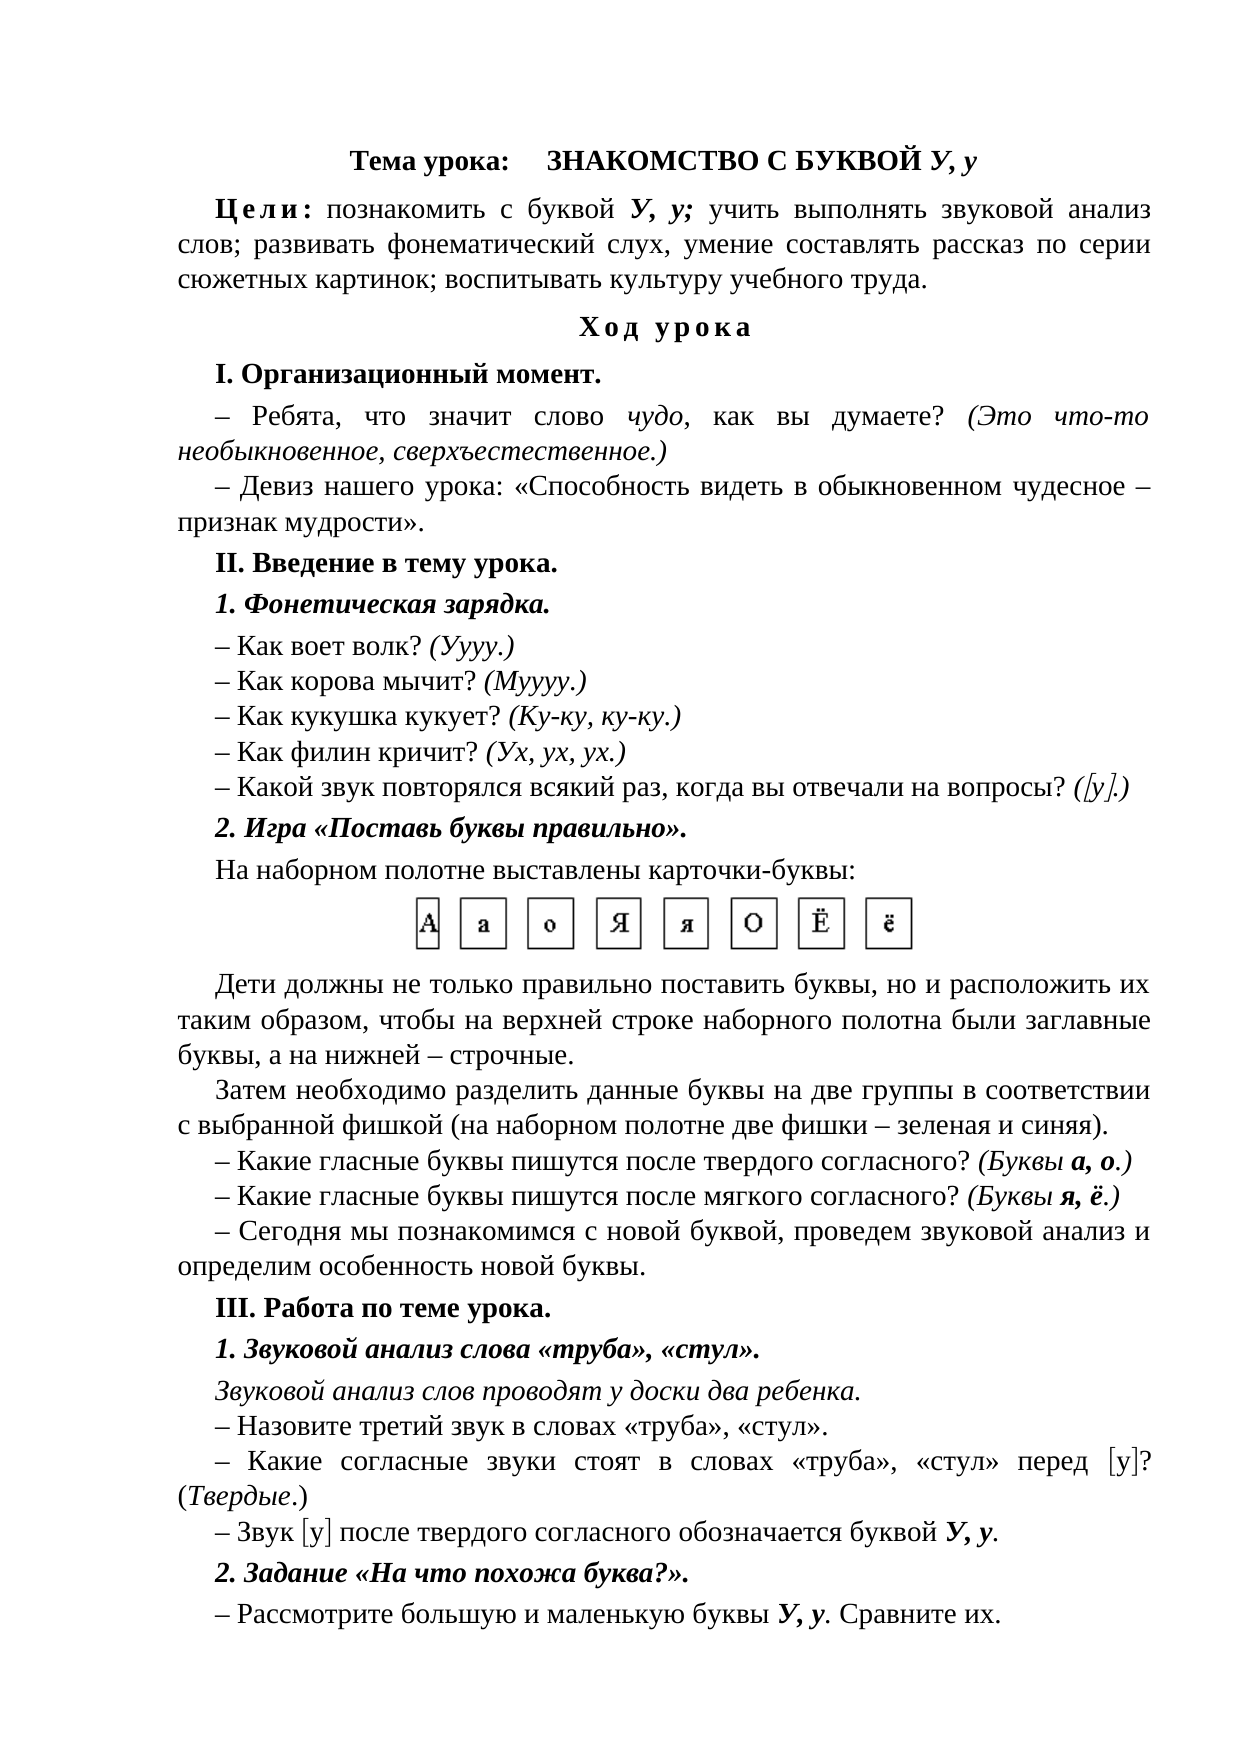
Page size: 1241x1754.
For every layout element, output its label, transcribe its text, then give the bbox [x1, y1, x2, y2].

text Звуковой анализ слов проводят у доски два ребенка. [177, 1373, 1152, 1406]
text – Девиз нашего урока: «Способность видеть в обыкновенном чудесное – признак мудрости». [177, 468, 1152, 537]
text – Как кукушка кукует? (Ку-ку, ку-ку.) [177, 698, 1152, 732]
text На наборном полотне выставлены карточки-буквы: [177, 852, 1152, 886]
text – Какие гласные буквы пишутся после мягкого согласного? (Буквы я, ё.) [177, 1178, 1152, 1211]
text Тема урока: ЗНАКОМСТВО С БУКВОЙ У, у [177, 143, 1152, 177]
text – Ребята, что значит слово чудо, как вы думаете? (Это что-то необыкновенное, сверхъестественное.) [177, 398, 1152, 467]
text – Как воет волк? (Уууу.) [177, 628, 1152, 662]
picture [407, 893, 922, 959]
text II. Введение в тему урока. [177, 545, 1152, 579]
text – Звук у после твердого согласного обозначается буквой У, у. [177, 1514, 1152, 1547]
text Затем необходимо разделить данные буквы на две группы в соответствии с выбранной фишкой (на наборном полотне две фишки – зеленая и синяя). [177, 1072, 1152, 1141]
text Ход урока [177, 309, 1152, 342]
text Дети должны не только правильно поставить буквы, но и расположить их таким образом, чтобы на верхней строке наборного полотна были заглавные буквы, а на нижней – строчные. [177, 967, 1152, 1071]
text 2. Игра «Поставь буквы правильно». [177, 811, 1152, 844]
text – Как филин кричит? (Ух, ух, ух.) [177, 734, 1152, 767]
text 1. Звуковой анализ слова «труба», «стул». [177, 1331, 1152, 1365]
text – Сегодня мы познакомимся с новой буквой, проведем звуковой анализ и определим особенность новой буквы. [177, 1213, 1152, 1282]
text 1. Фонетическая зарядка. [177, 587, 1152, 620]
text Цели: познакомить с буквой У, у; учить выполнять звуковой анализ слов; развивать фонематический слух, умение составлять рассказ по серии сюжетных картинок; воспитывать культуру учебного труда. [177, 191, 1152, 295]
text – Назовите третий звук в словах «труба», «стул». [177, 1408, 1152, 1441]
text 2. Задание «На что похожа буква?». [177, 1555, 1152, 1589]
text – Какие гласные буквы пишутся после твердого согласного? (Буквы а, о.) [177, 1143, 1152, 1176]
text – Какие согласные звуки стоят в словах «труба», «стул» перед у? (Твердые.) [177, 1443, 1152, 1512]
text – Рассмотрите большую и маленькую буквы У, у. Сравните их. [177, 1597, 1152, 1630]
text – Как корова мычит? (Муууу.) [177, 663, 1152, 697]
text III. Работа по теме урока. [177, 1290, 1152, 1323]
text – Какой звук повторялся всякий раз, когда вы отвечали на вопросы? (у.) [177, 769, 1152, 803]
text I. Организационный момент. [177, 357, 1152, 390]
